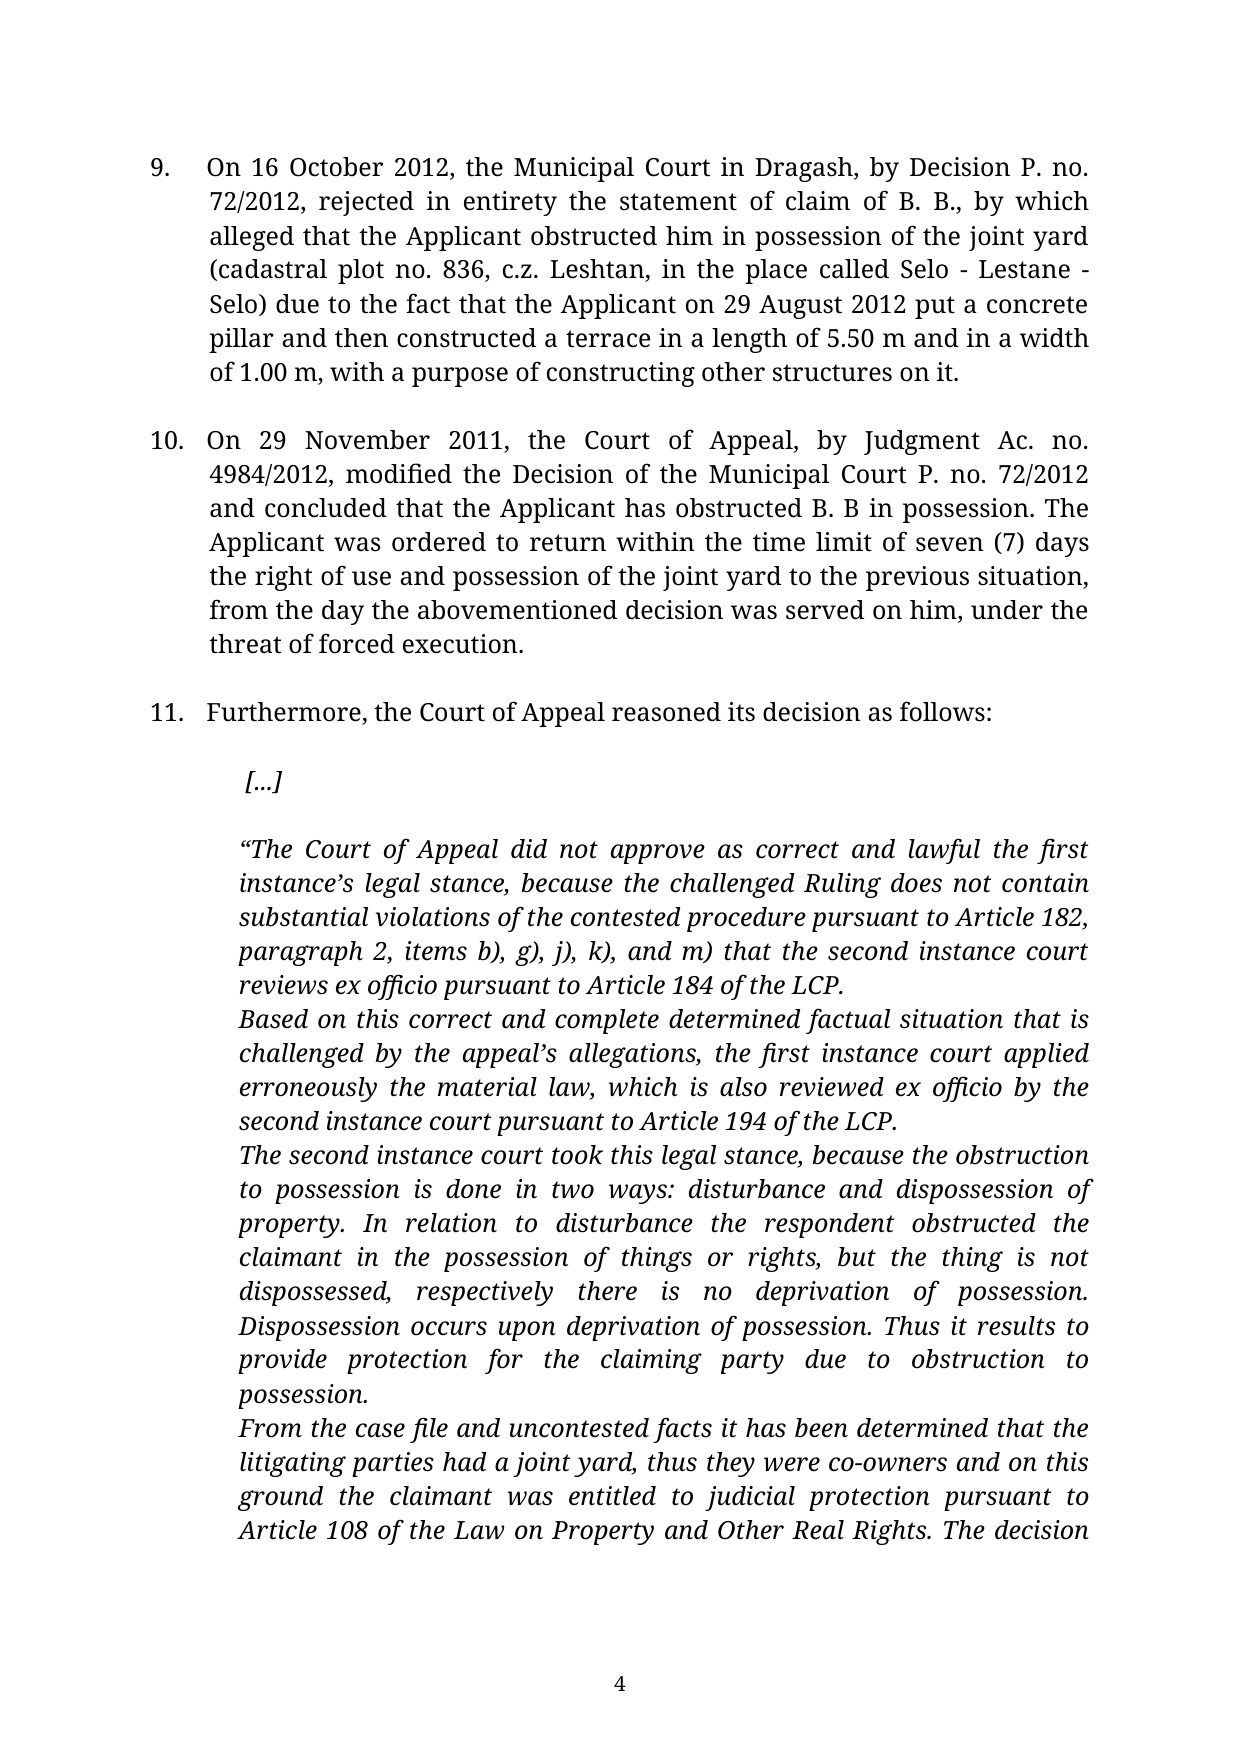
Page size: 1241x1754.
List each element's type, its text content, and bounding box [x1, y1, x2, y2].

list On 16 October 2012, the Municipal Court in Dragash, by Decision P. no. 72/2012, rejected in entirety the statement of claim of B. B., by which alleged that the Applicant obstructed him in possession of the joint yard (cadastral plot no. 836, c.z. Leshtan, in the place called Selo - Lestane - Selo) due to the fact that the Applicant on 29 August 2012 put a concrete pillar and then constructed a terrace in a length of 5.50 m and in a width of 1.00 m, with a purpose of constructing other structures on it. [150, 150, 1090, 388]
text The second instance court took this legal stance, because the obstruction to possession is done in two ways: disturbance and dispossession of property. In relation to disturbance the respondent obstructed the claimant in the possession of things or rights, but the thing is not dispossessed, respectively there is no deprivation of possession. Dispossession occurs upon deprivation of possession. Thus it results to provide protection for the claiming party due to obstruction to possession. [239, 1138, 1090, 1410]
list On 29 November 2011, the Court of Appeal, by Judgment Ac. no. 4984/2012, modified the Decision of the Municipal Court P. no. 72/2012 and concluded that the Applicant has obstructed B. B in possession. The Applicant was ordered to return within the time limit of seven (7) days the right of use and possession of the joint yard to the previous situation, from the day the abovementioned decision was served on him, under the threat of forced execution. [150, 422, 1090, 661]
text “The Court of Appeal did not approve as correct and lawful the first instance’s legal stance, because the challenged Ruling does not contain substantial violations of the contested procedure pursuant to Article 182, paragraph 2, items b), g), j), k), and m) that the second instance court reviews ex officio pursuant to Article 184 of the LCP. [239, 831, 1090, 1002]
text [239, 1410, 1090, 1547]
text Based on this correct and complete determined factual situation that is challenged by the appeal’s allegations, the first instance court applied erroneously the material law, which is also reviewed ex officio by the second instance court pursuant to Article 194 of the LCP. [239, 1002, 1090, 1138]
text [...] [239, 763, 1090, 797]
list Furthermore, the Court of Appeal reasoned its decision as follows: [150, 695, 1090, 729]
